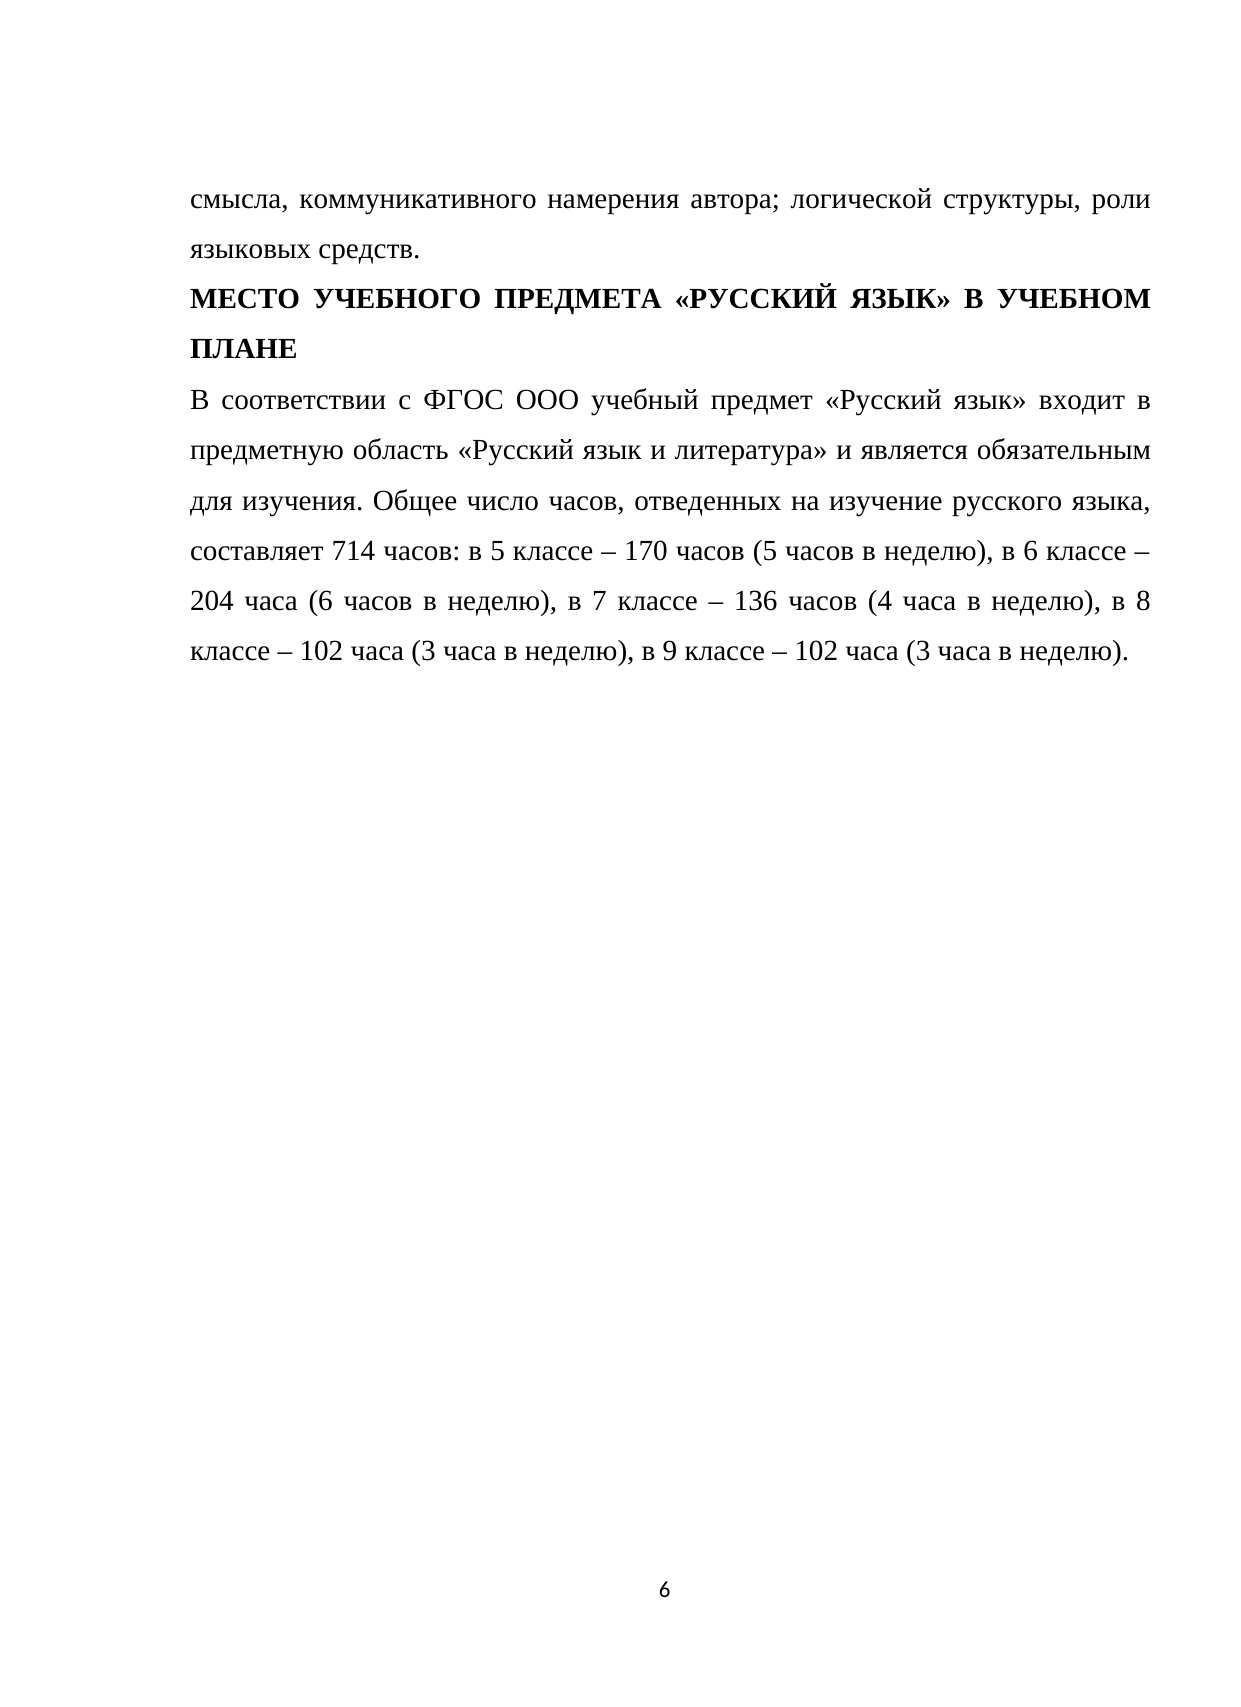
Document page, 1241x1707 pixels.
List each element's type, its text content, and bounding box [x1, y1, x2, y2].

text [190, 181, 1152, 264]
text МЕСТО УЧЕБНОГО ПРЕДМЕТА «РУССКИЙ ЯЗЫК» В УЧЕБНОМ ПЛАНЕ [190, 281, 1152, 365]
text В соответствии с ФГОС ООО учебный предмет «Русский язык» входит в предметную область «Русский язык и литература» и является обязательным для изучения. Общее число часов, отведенных на изучение русского языка, составляет 714 часов: в 5 классе – 170 часов (5 часов в неделю), в 6 классе – 204 часа (6 часов в неделю), в 7 классе – 136 часов (4 часа в неделю), в 8 классе – 102 часа (3 часа в неделю), в 9 классе – 102 часа (3 часа в неделю). [190, 382, 1152, 667]
